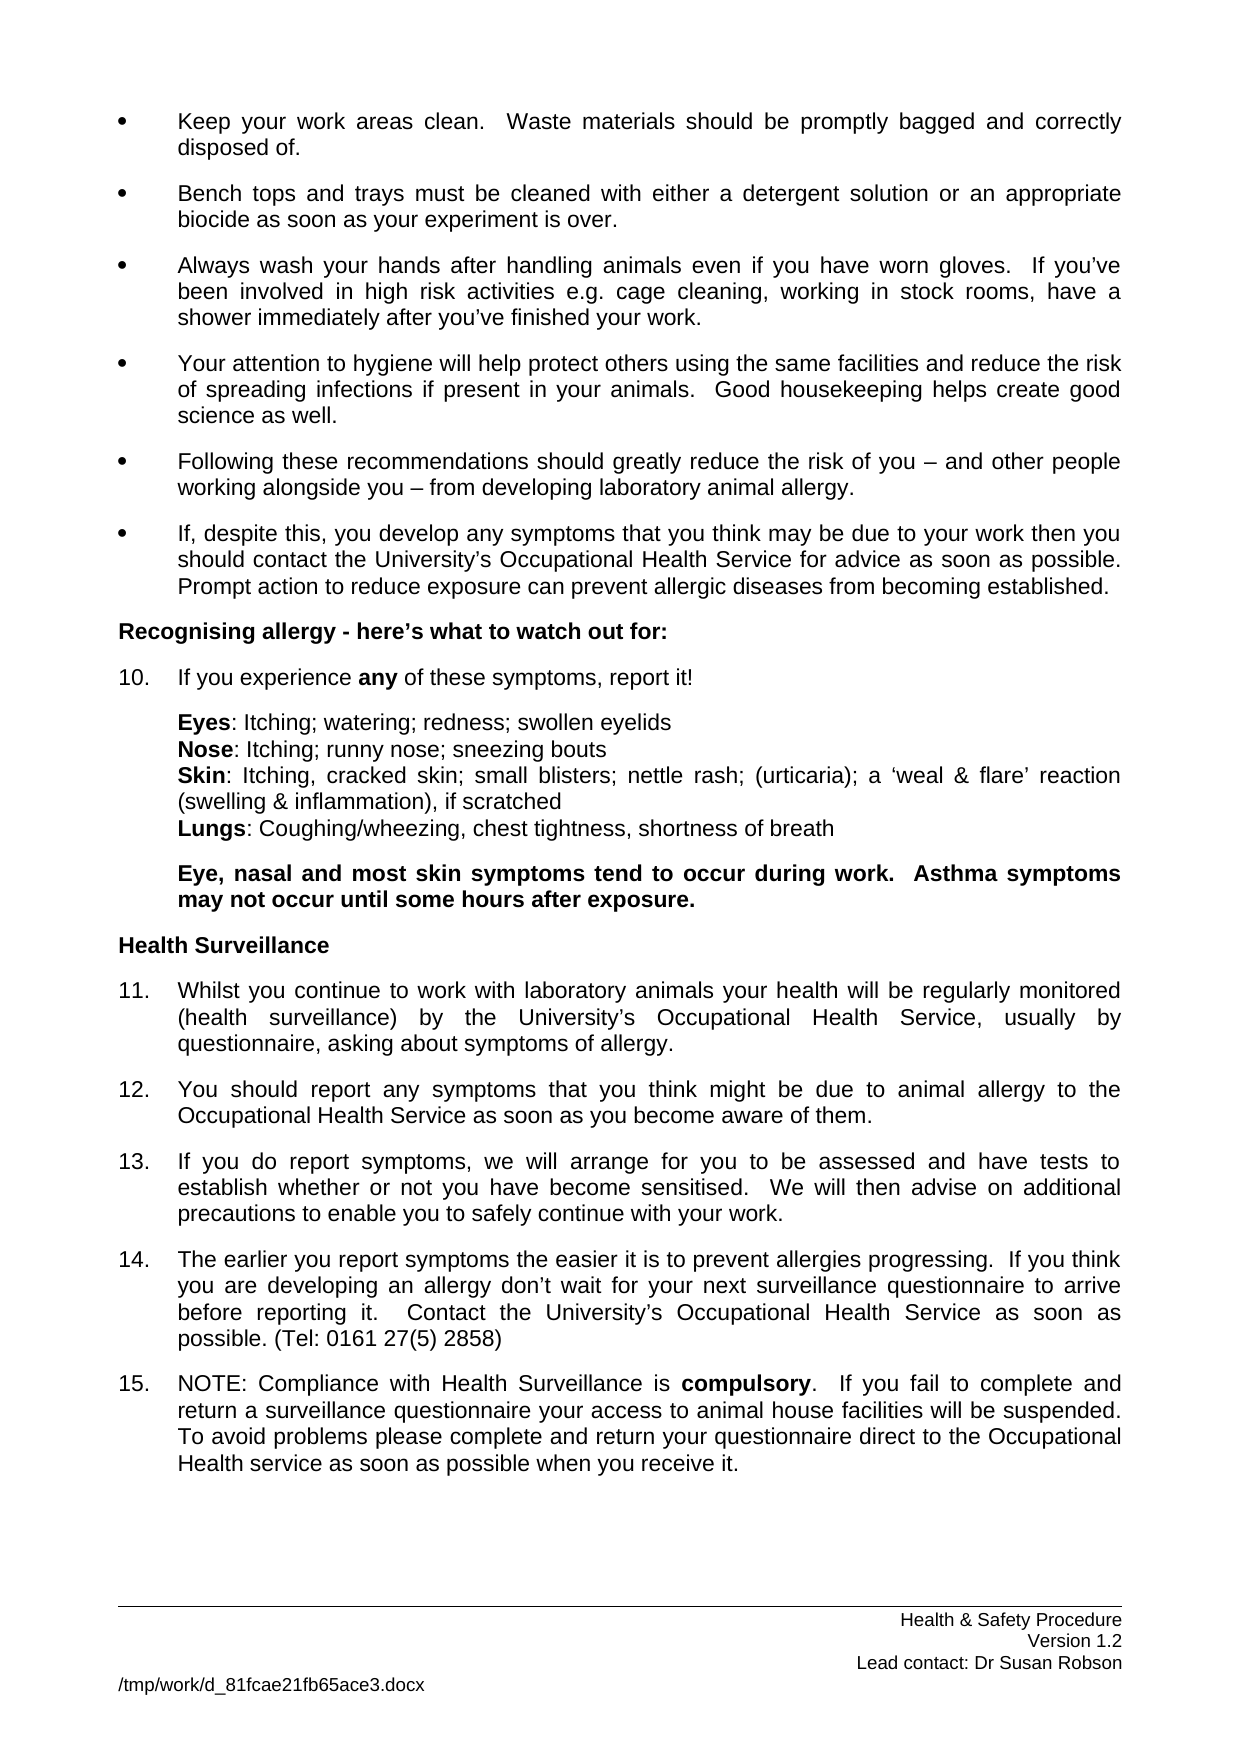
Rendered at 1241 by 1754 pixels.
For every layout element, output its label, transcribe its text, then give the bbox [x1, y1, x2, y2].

text Eye, nasal and most skin symptoms tend to occur during work. Asthma symptoms may not occur until some hours after exposure. [177, 860, 1122, 913]
text Eyes: Itching; watering; redness; swollen eyelids [177, 709, 1122, 736]
list Bench tops and trays must be cleaned with either a detergent solution or an appropriate biocide as soon as your experiment is over. [118, 180, 1122, 232]
text Recognising allergy - here’s what to watch out for: [118, 618, 1122, 644]
list The earlier you report symptoms the easier it is to prevent allergies progressing. If you think you are developing an allergy don’t wait for your next surveillance questionnaire to arrive before reporting it. Contact the University’s Occupational Health Service as soon as possible. (Tel: 0161 27(5) 2858) [118, 1246, 1122, 1351]
text Skin: Itching, cracked skin; small blisters; nettle rash; (urticaria); a ‘weal & flare’ reaction (swelling & inflammation), if scratched [177, 762, 1122, 814]
text Health Surveillance [118, 932, 1122, 958]
list NOTE: Compliance with Health Surveillance is compulsory. If you fail to complete and return a surveillance questionnaire your access to animal house facilities will be suspended. To avoid problems please complete and return your questionnaire direct to the Occupational Health service as soon as possible when you receive it. [118, 1370, 1122, 1476]
list Your attention to hygiene will help protect others using the same facilities and reduce the risk of spreading infections if present in your animals. Good housekeeping helps create good science as well. [118, 350, 1122, 429]
list Following these recommendations should greatly reduce the risk of you – and other people working alongside you – from developing laboratory animal allergy. [118, 448, 1122, 501]
list Always wash your hands after handling animals even if you have worn gloves. If you’ve been involved in high risk activities e.g. cage cleaning, working in stock rooms, have a shower immediately after you’ve finished your work. [118, 252, 1122, 331]
list Keep your work areas clean. Waste materials should be promptly bagged and correctly disposed of. [118, 108, 1122, 161]
text Nose: Itching; runny nose; sneezing bouts [177, 736, 1122, 762]
list If you do report symptoms, we will arrange for you to be assessed and have tests to establish whether or not you have become sensitised. We will then advise on additional precautions to enable you to safely continue with your work. [118, 1148, 1122, 1227]
list Whilst you continue to work with laboratory animals your health will be regularly monitored (health surveillance) by the University’s Occupational Health Service, usually by questionnaire, asking about symptoms of allergy. [118, 977, 1122, 1057]
list If, despite this, you develop any symptoms that you think may be due to your work then you should contact the University’s Occupational Health Service for advice as soon as possible. Prompt action to reduce exposure can prevent allergic diseases from becoming established. [118, 520, 1122, 599]
list If you experience any of these symptoms, report it! [118, 664, 1122, 690]
text Lungs: Coughing/wheezing, chest tightness, shortness of breath [177, 814, 1122, 841]
list You should report any symptoms that you think might be due to animal allergy to the Occupational Health Service as soon as you become aware of them. [118, 1076, 1122, 1128]
